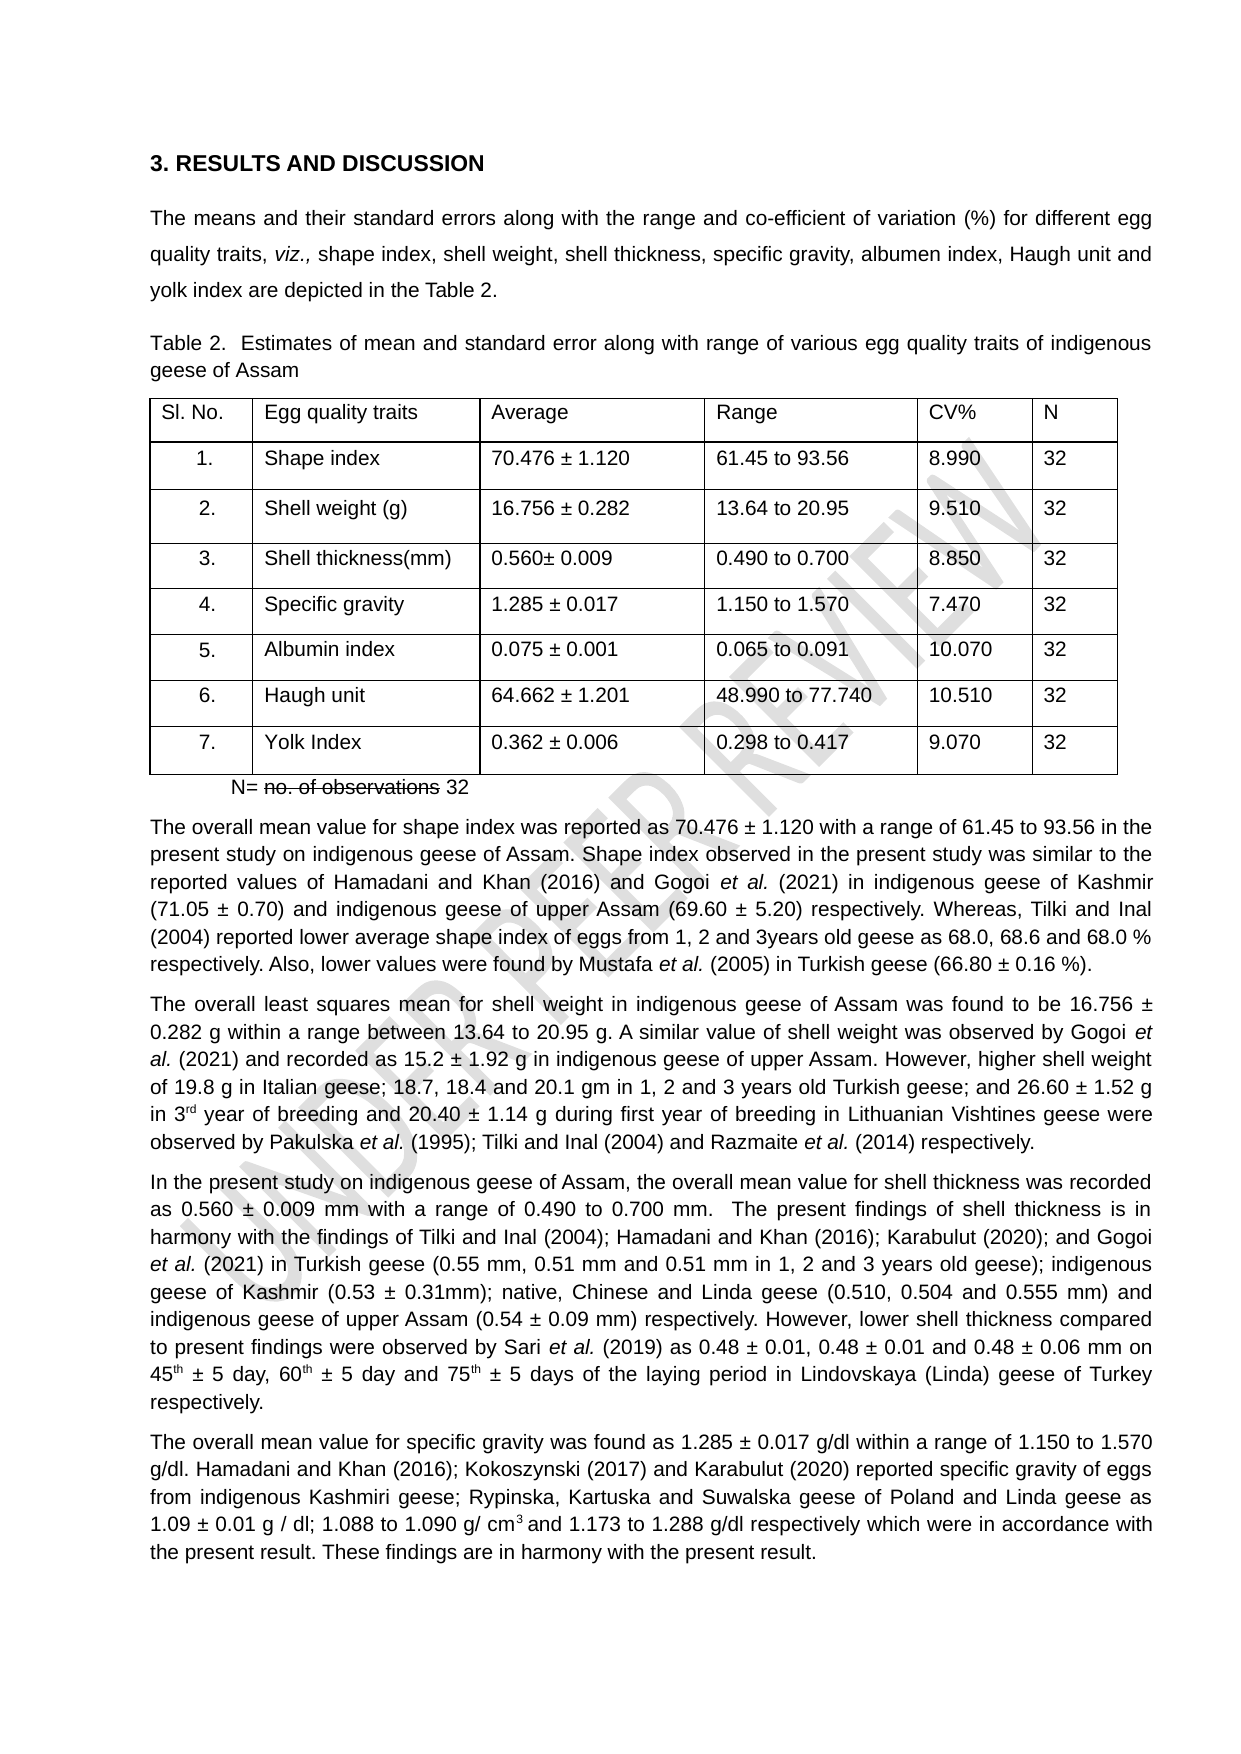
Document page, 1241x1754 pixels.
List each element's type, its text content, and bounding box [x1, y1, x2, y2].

table_cell 9.510 [918, 490, 1032, 542]
table_cell Albumin index [253, 635, 479, 680]
table_cell 32 [1033, 544, 1117, 588]
table_cell 8.850 [918, 544, 1032, 588]
text The overall mean value for shape index was reported as 70.476 ± 1.120 with a range of 61.45 to 93.56 in the present study on indigenous geese of Assam. Shape index observed in the present study was similar to the reported values of Hamadani and Khan (2016) and Gogoi et al. (2021) in indigenous geese of Kashmir (71.05 ± 0.70) and indigenous geese of upper Assam (69.60 ± 5.20) respectively. Whereas, Tilki and Inal (2004) reported lower average shape index of eggs from 1, 2 and 3years old geese as 68.0, 68.6 and 68.0 % respectively. Also, lower values were found by Mustafa et al. (2005) in Turkish geese (66.80 ± 0.16 %). [150, 814, 1154, 976]
table_cell 32 [1033, 681, 1117, 726]
table_header N [1033, 399, 1117, 441]
table_cell 10.510 [918, 681, 1032, 726]
table_cell Shell thickness(mm) [253, 544, 479, 588]
table_cell Yolk Index [253, 727, 479, 773]
table_cell [151, 490, 252, 542]
table_cell 7.470 [918, 589, 1032, 634]
table_cell 9.070 [918, 727, 1032, 773]
table_cell 0.298 to 0.417 [705, 727, 917, 773]
table_cell 10.070 [918, 635, 1032, 680]
table_cell 32 [1033, 443, 1117, 489]
table_cell 16.756 ± 0.282 [481, 490, 704, 542]
table_cell 1.285 ± 0.017 [481, 589, 704, 634]
table_cell 32 [1033, 635, 1117, 680]
text The overall mean value for specific gravity was found as 1.285 ± 0.017 g/dl within a range of 1.150 to 1.570 g/dl. Hamadani and Khan (2016); Kokoszynski (2017) and Karabulut (2020) reported specific gravity of eggs from indigenous Kashmiri geese; Rypinska, Kartuska and Suwalska geese of Poland and Linda geese as 1.09 ± 0.01 g / dl; 1.088 to 1.090 g/ cm3 and 1.173 to 1.288 g/dl respectively which were in accordance with the present result. These findings are in harmony with the present result. [150, 1429, 1154, 1563]
table_cell Haugh unit [253, 681, 479, 726]
table_cell [151, 727, 252, 773]
table_cell [151, 681, 252, 726]
table_cell 70.476 ± 1.120 [481, 443, 704, 489]
table_cell 13.64 to 20.95 [705, 490, 917, 542]
text 3. RESULTS AND DISCUSSION [150, 150, 1154, 176]
table_cell 0.490 to 0.700 [705, 544, 917, 588]
table_cell 0.560± 0.009 [481, 544, 704, 588]
table_cell 32 [1033, 589, 1117, 634]
table_cell 32 [1033, 490, 1117, 542]
text The means and their standard errors along with the range and co-efficient of variation (%) for different egg quality traits, viz., shape index, shell weight, shell thickness, specific gravity, albumen index, Haugh unit and yolk index are depicted in the Table 2. [150, 206, 1154, 302]
table_cell 61.45 to 93.56 [705, 443, 917, 489]
table_cell 0.065 to 0.091 [705, 635, 917, 680]
table_header CV% [918, 399, 1032, 441]
table_cell 32 [1033, 727, 1117, 773]
table_cell 0.362 ± 0.006 [481, 727, 704, 773]
table_cell [151, 544, 252, 588]
table_cell Shape index [253, 443, 479, 489]
table_cell 64.662 ± 1.201 [481, 681, 704, 726]
text In the present study on indigenous geese of Assam, the overall mean value for shell thickness was recorded as 0.560 ± 0.009 mm with a range of 0.490 to 0.700 mm. The present findings of shell thickness is in harmony with the findings of Tilki and Inal (2004); Hamadani and Khan (2016); Karabulut (2020); and Gogoi et al. (2021) in Turkish geese (0.55 mm, 0.51 mm and 0.51 mm in 1, 2 and 3 years old geese); indigenous geese of Kashmir (0.53 ± 0.31mm); native, Chinese and Linda geese (0.510, 0.504 and 0.555 mm) and indigenous geese of upper Assam (0.54 ± 0.09 mm) respectively. However, lower shell thickness compared to present findings were observed by Sari et al. (2019) as 0.48 ± 0.01, 0.48 ± 0.01 and 0.48 ± 0.06 mm on 45th ± 5 day, 60th ± 5 day and 75th ± 5 days of the laying period in Lindovskaya (Linda) geese of Turkey respectively. [150, 1169, 1154, 1413]
table_cell 48.990 to 77.740 [705, 681, 917, 726]
list Table 2. Estimates of mean and standard error along with range of various egg quality traits of indigenous geese of Assam [150, 331, 1154, 382]
table_cell 8.990 [918, 443, 1032, 489]
table_header Range [705, 399, 917, 441]
table_header Sl. No. [151, 399, 252, 441]
table_cell 0.075 ± 0.001 [481, 635, 704, 680]
table_header Egg quality traits [253, 399, 479, 441]
table_cell Shell weight (g) [253, 490, 479, 542]
table_cell [151, 443, 252, 489]
table_header Average [481, 399, 704, 441]
table_cell [151, 635, 252, 680]
table_cell [151, 589, 252, 634]
table_cell Specific gravity [253, 589, 479, 634]
text The overall least squares mean for shell weight in indigenous geese of Assam was found to be 16.756 ± 0.282 g within a range between 13.64 to 20.95 g. A similar value of shell weight was observed by Gogoi et al. (2021) and recorded as 15.2 ± 1.92 g in indigenous geese of upper Assam. However, higher shell weight of 19.8 g in Italian geese; 18.7, 18.4 and 20.1 gm in 1, 2 and 3 years old Turkish geese; and 26.60 ± 1.52 g in 3rd year of breeding and 20.40 ± 1.14 g during first year of breeding in Lithuanian Vishtines geese were observed by Pakulska et al. (1995); Tilki and Inal (2004) and Razmaite et al. (2014) respectively. [150, 992, 1154, 1153]
text N= no. of observations 32 [150, 774, 1154, 798]
table_cell 1.150 to 1.570 [705, 589, 917, 634]
